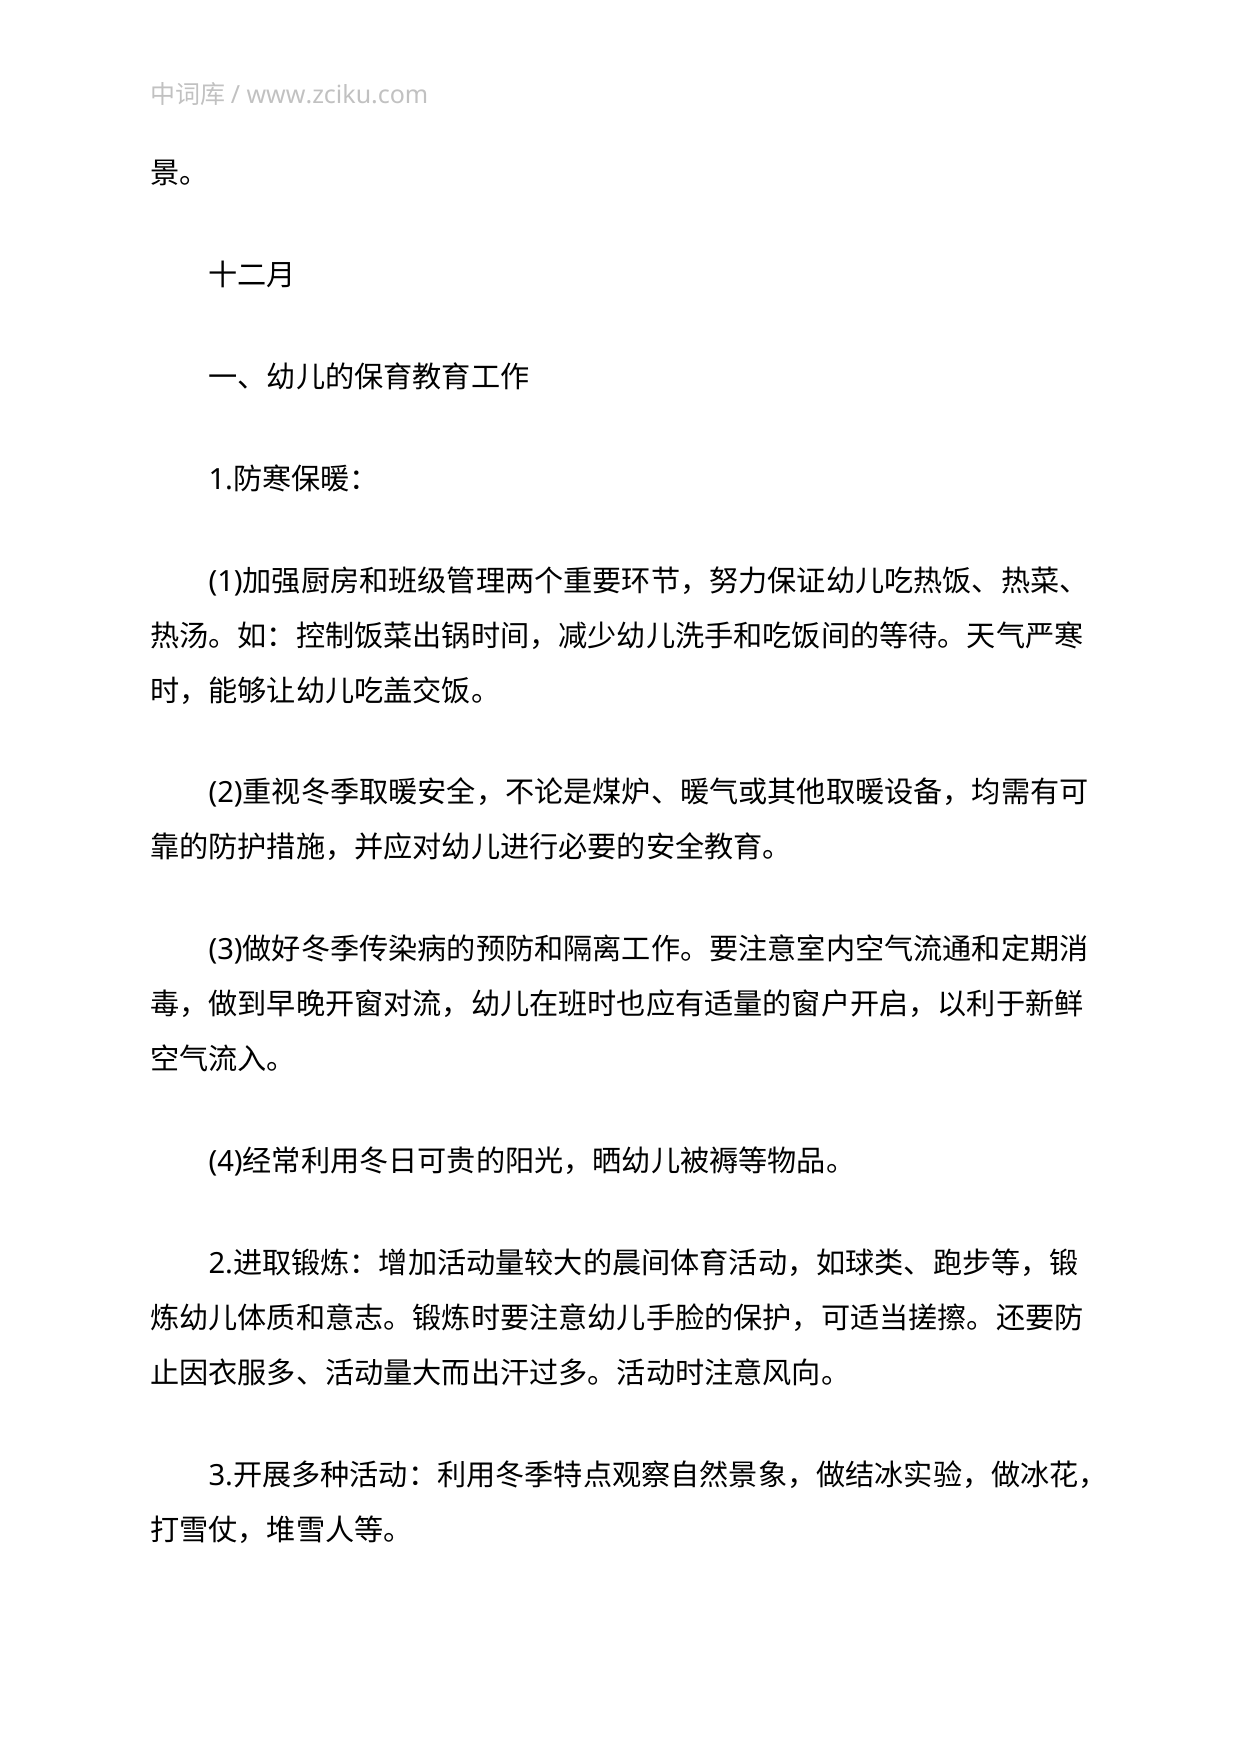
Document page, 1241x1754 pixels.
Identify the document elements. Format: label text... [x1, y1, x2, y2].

text (4)经常利用冬日可贵的阳光，晒幼儿被褥等物品。 [150, 1137, 1090, 1180]
text 2.进取锻炼：增加活动量较大的晨间体育活动，如球类、跑步等，锻炼幼儿体质和意志。锻炼时要注意幼儿手脸的保护，可适当搓擦。还要防止因衣服多、活动量大而出汗过多。活动时注意风向。 [150, 1239, 1090, 1392]
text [150, 150, 1090, 192]
text 一、幼儿的保育教育工作 [150, 353, 1090, 396]
text 3.开展多种活动：利用冬季特点观察自然景象，做结冰实验，做冰花，打雪仗，堆雪人等。 [150, 1451, 1090, 1548]
text 1.防寒保暖： [150, 455, 1090, 498]
text (3)做好冬季传染病的预防和隔离工作。要注意室内空气流通和定期消毒，做到早晚开窗对流，幼儿在班时也应有适量的窗户开启，以利于新鲜空气流入。 [150, 926, 1090, 1078]
text 十二月 [150, 252, 1090, 294]
text (1)加强厨房和班级管理两个重要环节，努力保证幼儿吃热饭、热菜、热汤。如：控制饭菜出锅时间，减少幼儿洗手和吃饭间的等待。天气严寒时，能够让幼儿吃盖交饭。 [150, 557, 1090, 709]
text (2)重视冬季取暖安全，不论是煤炉、暖气或其他取暖设备，均需有可靠的防护措施，并应对幼儿进行必要的安全教育。 [150, 769, 1090, 866]
